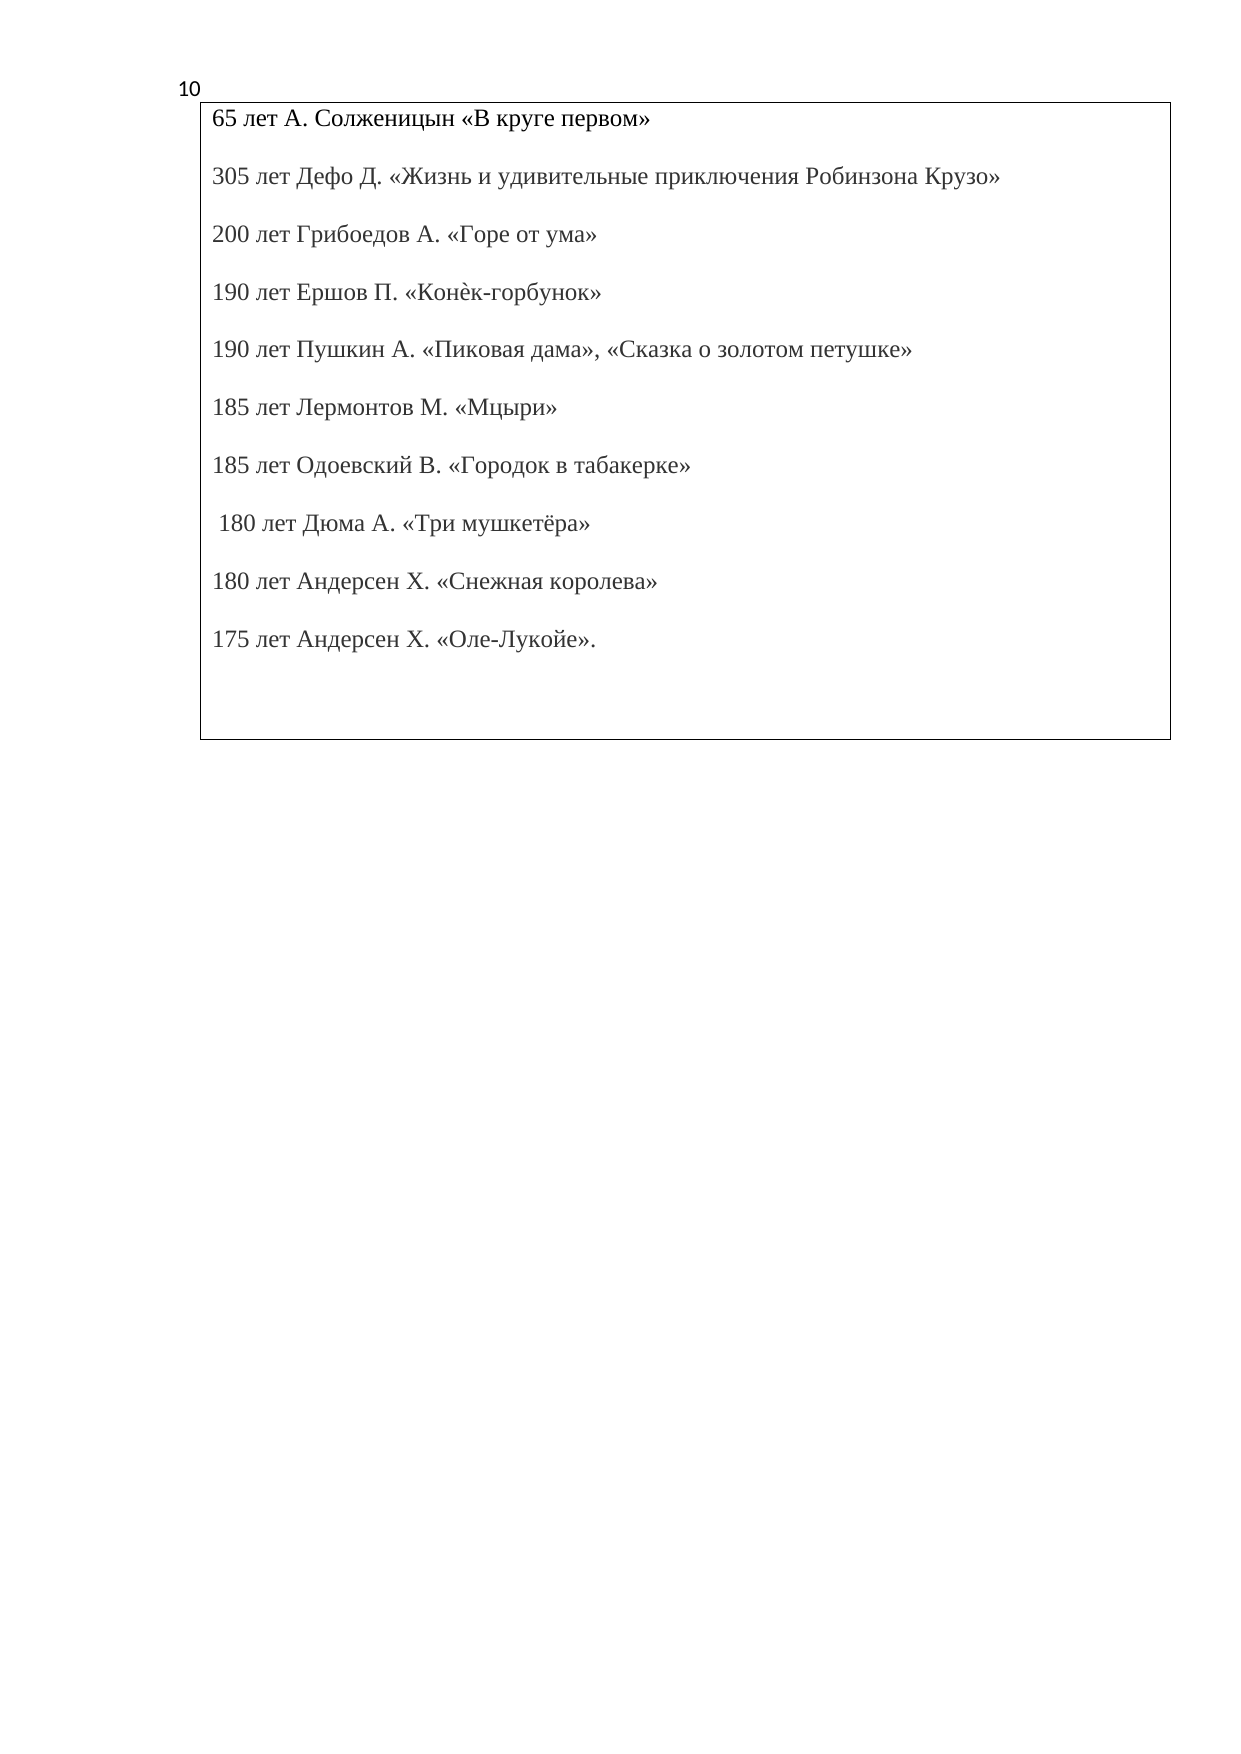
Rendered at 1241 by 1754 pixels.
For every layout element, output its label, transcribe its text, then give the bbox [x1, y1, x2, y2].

table_cell 65 лет А. Солженицын «В круге первом» 305 лет Дефо Д. «Жизнь и удивительные приключения Робинзона Крузо» 200 лет Грибоедов А. «Горе от ума» 190 лет Ершов П. «Конѐк-горбунок» 190 лет Пушкин А. «Пиковая дама», «Сказка о золотом петушке» 185 лет Лермонтов М. «Мцыри» 185 лет Одоевский В. «Городок в табакерке» 180 лет Дюма А. «Три мушкетёра» 180 лет Андерсен Х. «Снежная королева» 175 лет Андерсен Х. «Оле-Лукойе». [201, 103, 1170, 739]
